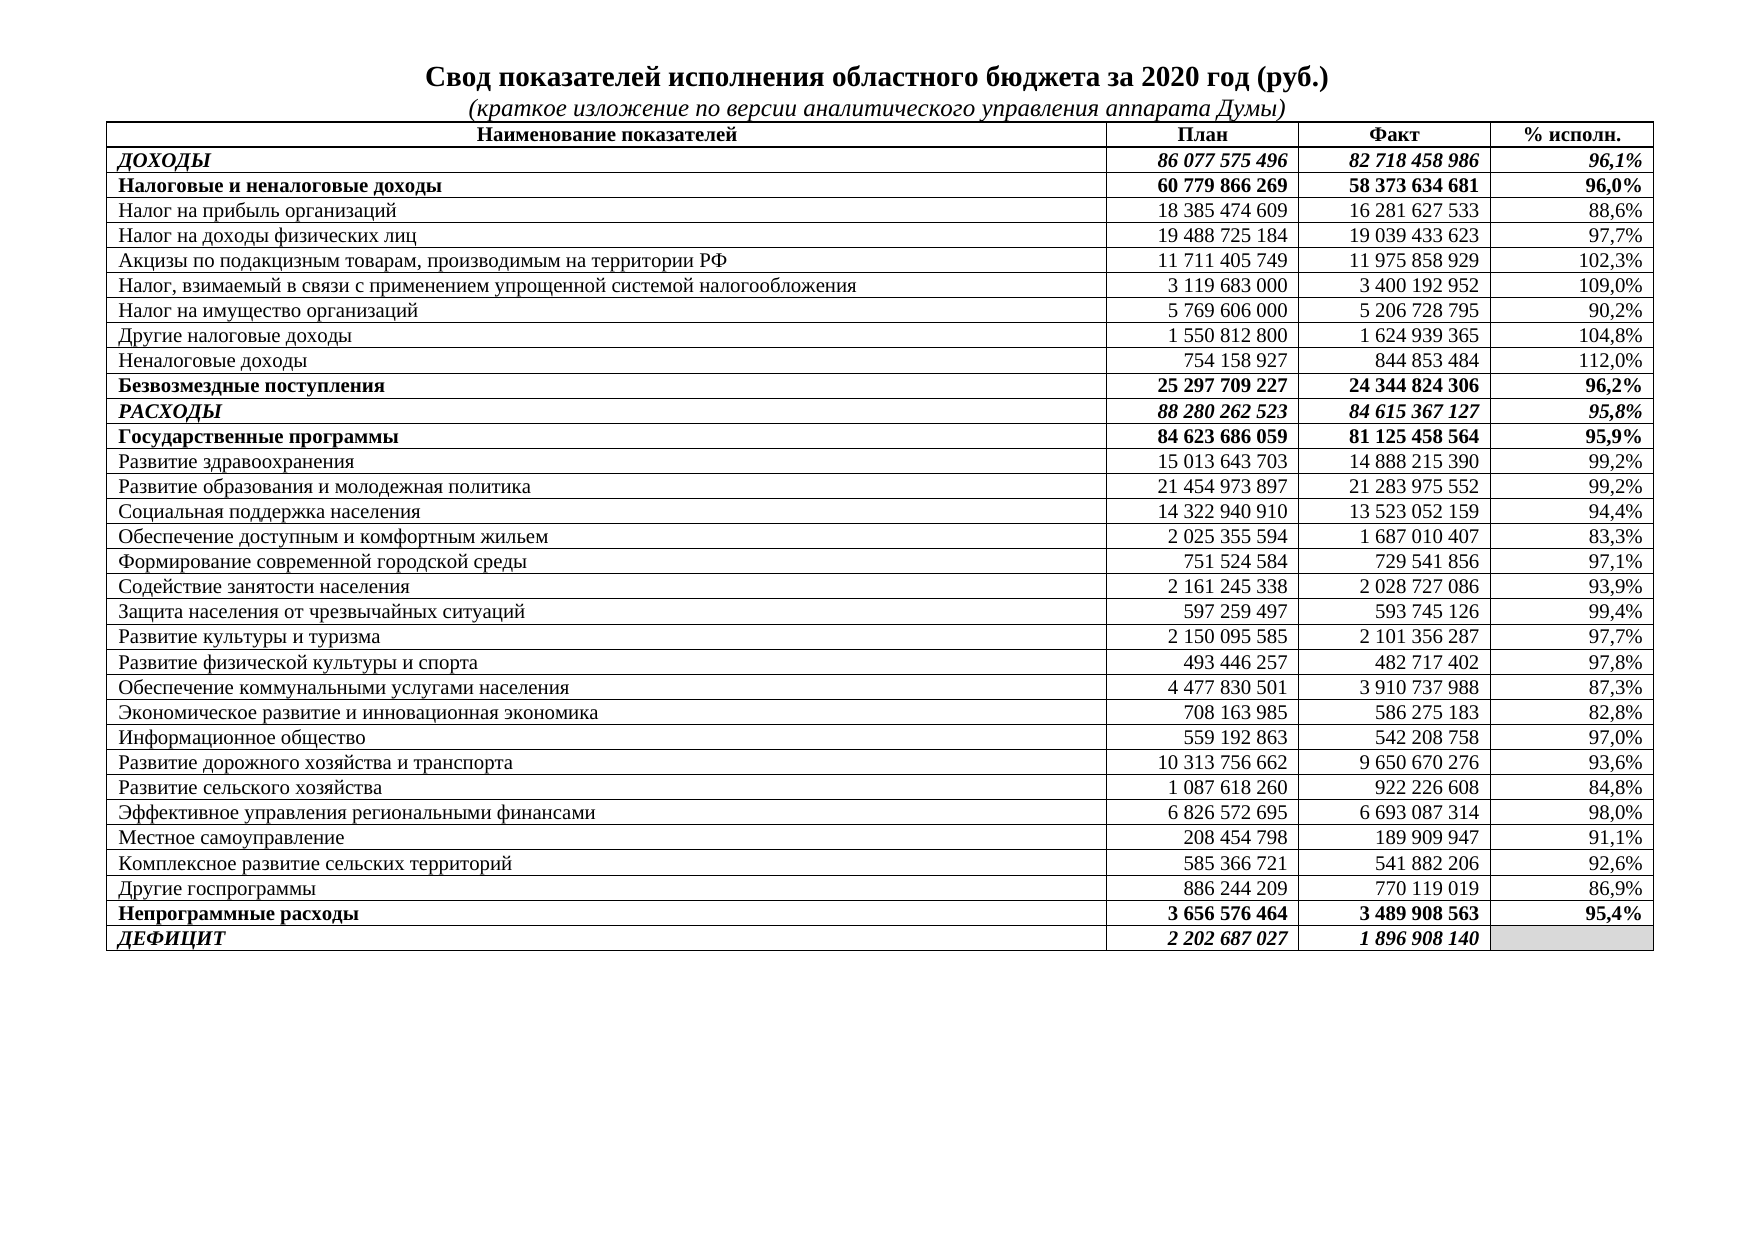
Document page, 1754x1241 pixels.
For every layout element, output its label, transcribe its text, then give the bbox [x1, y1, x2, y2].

table_cell 189 909 947 [1299, 825, 1490, 849]
table_cell 751 524 584 [1107, 549, 1298, 573]
table_cell 104,8% [1491, 323, 1653, 347]
table_cell 16 281 627 533 [1299, 198, 1490, 222]
table_cell 96,0% [1491, 173, 1653, 197]
table_cell 14 888 215 390 [1299, 449, 1490, 473]
table_cell 19 039 433 623 [1299, 223, 1490, 247]
table_cell 97,0% [1491, 725, 1653, 749]
table_cell Непрограммные расходы [107, 901, 1106, 925]
table_cell 493 446 257 [1107, 650, 1298, 674]
table_cell 109,0% [1491, 273, 1653, 297]
table_cell Налоговые и неналоговые доходы [107, 173, 1106, 197]
table_cell 1 624 939 365 [1299, 323, 1490, 347]
table_cell [1491, 926, 1653, 950]
table_cell Эффективное управления региональными финансами [107, 800, 1106, 824]
table_header % исполн. [1491, 123, 1653, 146]
table_cell 3 910 737 988 [1299, 675, 1490, 699]
table_cell 97,1% [1491, 549, 1653, 573]
table_cell 98,0% [1491, 800, 1653, 824]
table_cell Налог на прибыль организаций [107, 198, 1106, 222]
table_cell 1 687 010 407 [1299, 524, 1490, 548]
table_cell 542 208 758 [1299, 725, 1490, 749]
table_cell 10 313 756 662 [1107, 750, 1298, 774]
table_cell Развитие дорожного хозяйства и транспорта [107, 750, 1106, 774]
table_cell 82 718 458 986 [1299, 148, 1490, 172]
table_cell Другие госпрограммы [107, 876, 1106, 899]
table_cell Обеспечение коммунальными услугами населения [107, 675, 1106, 699]
table_cell 97,8% [1491, 650, 1653, 674]
table_cell 84 615 367 127 [1299, 399, 1490, 423]
table_cell 5 769 606 000 [1107, 298, 1298, 322]
table_cell Обеспечение доступным и комфортным жильем [107, 524, 1106, 548]
table_header План [1107, 123, 1298, 146]
table_cell 15 013 643 703 [1107, 449, 1298, 473]
table_cell 96,2% [1491, 374, 1653, 397]
table_cell 482 717 402 [1299, 650, 1490, 674]
table_cell 93,9% [1491, 574, 1653, 598]
table_cell Развитие образования и молодежная политика [107, 474, 1106, 498]
table_cell 597 259 497 [1107, 599, 1298, 623]
table_cell 99,4% [1491, 599, 1653, 623]
table_cell 82,8% [1491, 700, 1653, 724]
table_cell 14 322 940 910 [1107, 499, 1298, 523]
table_cell 2 025 355 594 [1107, 524, 1298, 548]
table_cell Развитие физической культуры и спорта [107, 650, 1106, 674]
table_cell 585 366 721 [1107, 850, 1298, 874]
table_cell 96,1% [1491, 148, 1653, 172]
table_cell 93,6% [1491, 750, 1653, 774]
table_cell 21 454 973 897 [1107, 474, 1298, 498]
table_cell Экономическое развитие и инновационная экономика [107, 700, 1106, 724]
table_cell 593 745 126 [1299, 599, 1490, 623]
table_cell 19 488 725 184 [1107, 223, 1298, 247]
table_cell 2 202 687 027 [1107, 926, 1298, 950]
table_cell 112,0% [1491, 348, 1653, 372]
table_cell 1 896 908 140 [1299, 926, 1490, 950]
table_cell Налог на имущество организаций [107, 298, 1106, 322]
table_cell Информационное общество [107, 725, 1106, 749]
table_cell 1 087 618 260 [1107, 775, 1298, 799]
table_cell 559 192 863 [1107, 725, 1298, 749]
table_cell 922 226 608 [1299, 775, 1490, 799]
table_cell 11 711 405 749 [1107, 248, 1298, 272]
table_cell 95,4% [1491, 901, 1653, 925]
table_cell 60 779 866 269 [1107, 173, 1298, 197]
table_cell 91,1% [1491, 825, 1653, 849]
table_cell Развитие здравоохранения [107, 449, 1106, 473]
table_cell 6 826 572 695 [1107, 800, 1298, 824]
table_cell 81 125 458 564 [1299, 424, 1490, 448]
table_cell Другие налоговые доходы [107, 323, 1106, 347]
table_cell 2 161 245 338 [1107, 574, 1298, 598]
table_cell 97,7% [1491, 625, 1653, 648]
table_cell 86 077 575 496 [1107, 148, 1298, 172]
text (краткое изложение по версии аналитического управления аппарата Думы) [118, 93, 1636, 121]
table_cell 2 028 727 086 [1299, 574, 1490, 598]
table_cell 11 975 858 929 [1299, 248, 1490, 272]
table_cell Государственные программы [107, 424, 1106, 448]
table_cell Социальная поддержка населения [107, 499, 1106, 523]
table_cell 87,3% [1491, 675, 1653, 699]
table_cell 5 206 728 795 [1299, 298, 1490, 322]
table_cell 9 650 670 276 [1299, 750, 1490, 774]
table_cell 25 297 709 227 [1107, 374, 1298, 397]
table_cell 94,4% [1491, 499, 1653, 523]
table_cell 541 882 206 [1299, 850, 1490, 874]
table_cell 92,6% [1491, 850, 1653, 874]
table_cell Налог, взимаемый в связи с применением упрощенной системой налогообложения [107, 273, 1106, 297]
table_cell Содействие занятости населения [107, 574, 1106, 598]
table_cell РАСХОДЫ [107, 399, 1106, 423]
table_cell 83,3% [1491, 524, 1653, 548]
table_cell 3 119 683 000 [1107, 273, 1298, 297]
table_cell 2 101 356 287 [1299, 625, 1490, 648]
table_cell ДОХОДЫ [107, 148, 1106, 172]
table_cell 21 283 975 552 [1299, 474, 1490, 498]
table_cell 90,2% [1491, 298, 1653, 322]
table_header Наименование показателей [107, 123, 1106, 146]
table_cell 97,7% [1491, 223, 1653, 247]
table_cell 24 344 824 306 [1299, 374, 1490, 397]
table_cell 2 150 095 585 [1107, 625, 1298, 648]
table_cell Безвозмездные поступления [107, 374, 1106, 397]
table_cell 586 275 183 [1299, 700, 1490, 724]
table_cell Защита населения от чрезвычайных ситуаций [107, 599, 1106, 623]
table_cell Акцизы по подакцизным товарам, производимым на территории РФ [107, 248, 1106, 272]
table_cell Комплексное развитие сельских территорий [107, 850, 1106, 874]
table_cell 729 541 856 [1299, 549, 1490, 573]
table_cell 708 163 985 [1107, 700, 1298, 724]
table_cell 102,3% [1491, 248, 1653, 272]
table_cell 844 853 484 [1299, 348, 1490, 372]
table_cell 3 656 576 464 [1107, 901, 1298, 925]
table_cell 208 454 798 [1107, 825, 1298, 849]
table_cell 754 158 927 [1107, 348, 1298, 372]
table_cell 95,8% [1491, 399, 1653, 423]
table_cell 99,2% [1491, 449, 1653, 473]
table_cell Развитие культуры и туризма [107, 625, 1106, 648]
table_cell 18 385 474 609 [1107, 198, 1298, 222]
table_cell 3 400 192 952 [1299, 273, 1490, 297]
table_cell 88 280 262 523 [1107, 399, 1298, 423]
table_cell 88,6% [1491, 198, 1653, 222]
table_cell 84,8% [1491, 775, 1653, 799]
table_header Факт [1299, 123, 1490, 146]
table_cell 3 489 908 563 [1299, 901, 1490, 925]
table_cell Налог на доходы физических лиц [107, 223, 1106, 247]
table_cell Формирование современной городской среды [107, 549, 1106, 573]
table_cell Местное самоуправление [107, 825, 1106, 849]
table_cell 99,2% [1491, 474, 1653, 498]
table_cell 4 477 830 501 [1107, 675, 1298, 699]
table_cell 86,9% [1491, 876, 1653, 899]
table_cell 1 550 812 800 [1107, 323, 1298, 347]
text Свод показателей исполнения областного бюджета за 2020 год (руб.) [118, 59, 1636, 93]
table_cell Развитие сельского хозяйства [107, 775, 1106, 799]
table_cell 886 244 209 [1107, 876, 1298, 899]
table_cell Неналоговые доходы [107, 348, 1106, 372]
table_cell 13 523 052 159 [1299, 499, 1490, 523]
table_cell 95,9% [1491, 424, 1653, 448]
table_cell 58 373 634 681 [1299, 173, 1490, 197]
table_cell 770 119 019 [1299, 876, 1490, 899]
table_cell 6 693 087 314 [1299, 800, 1490, 824]
table_cell ДЕФИЦИТ [107, 926, 1106, 950]
table_cell 84 623 686 059 [1107, 424, 1298, 448]
